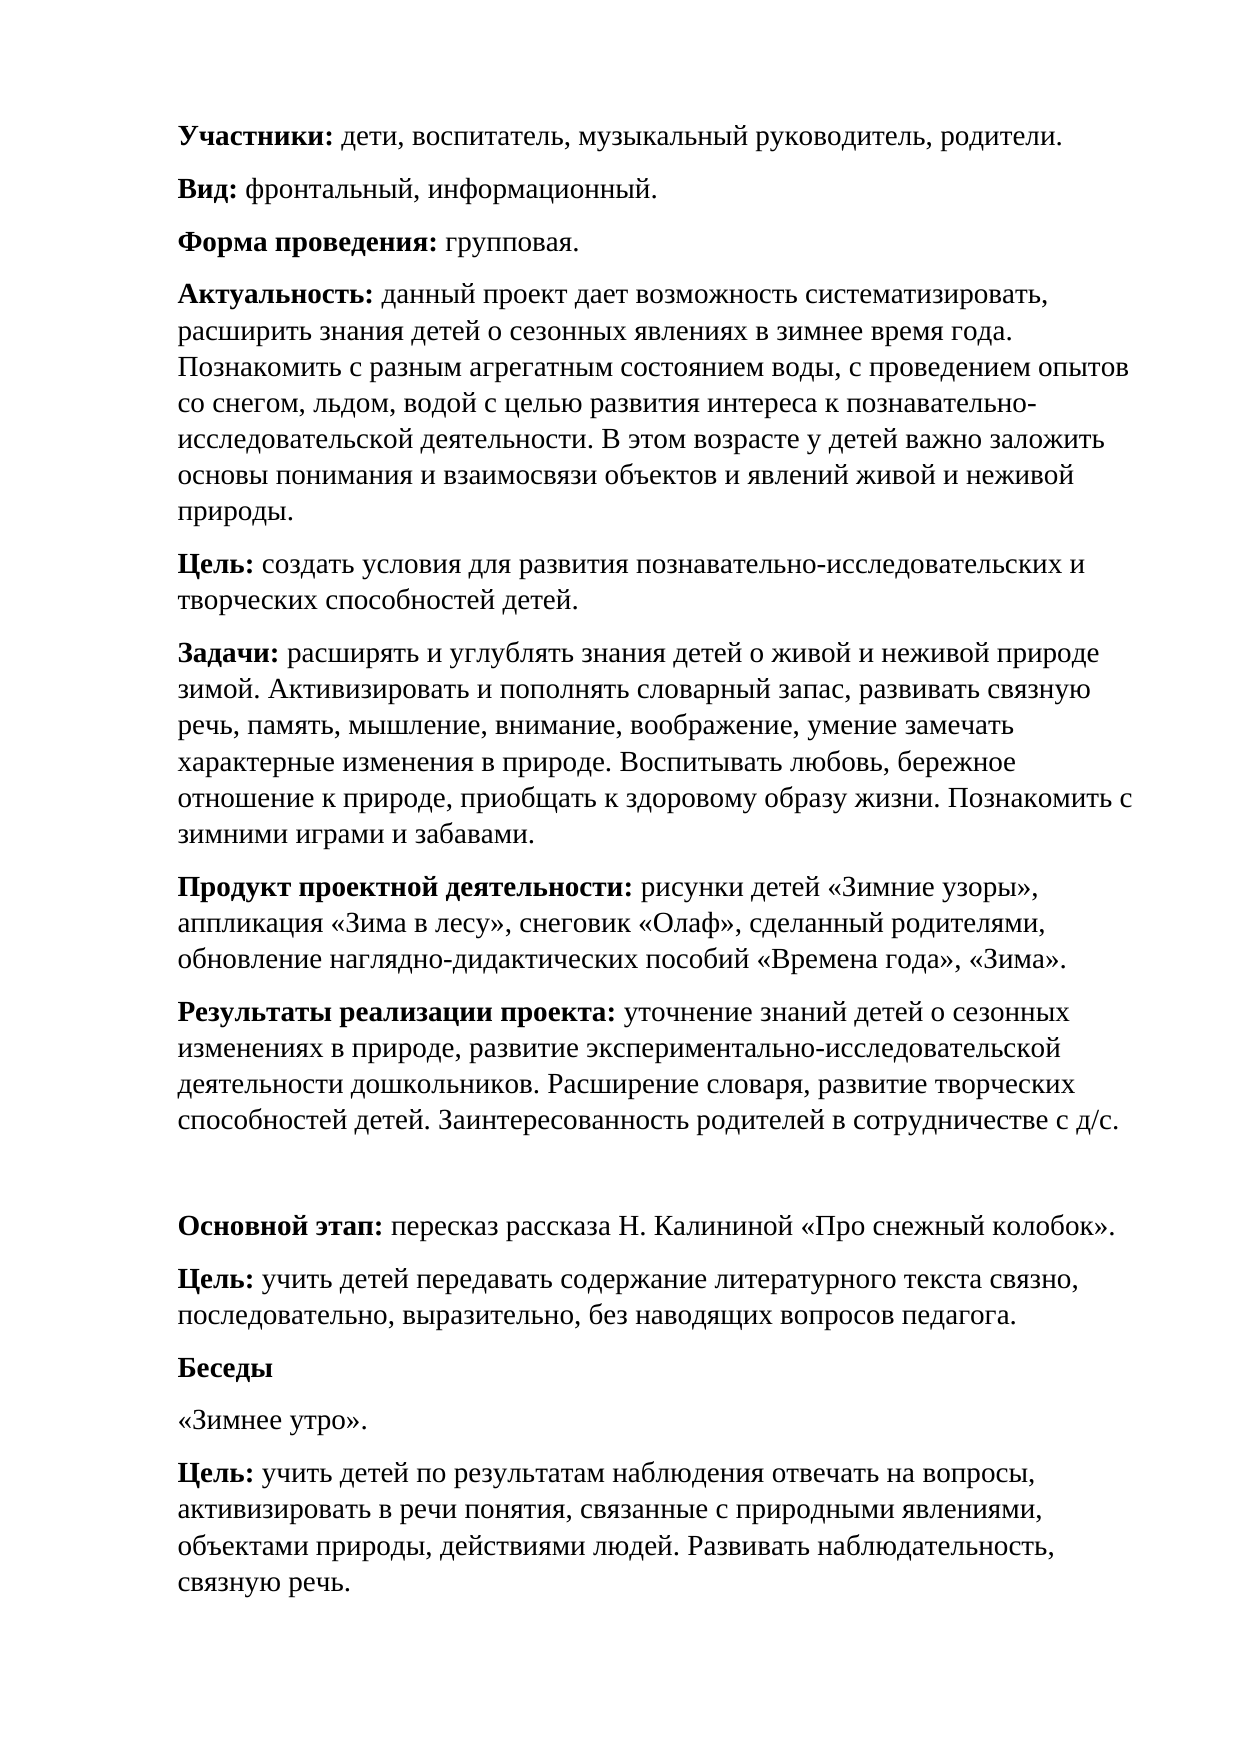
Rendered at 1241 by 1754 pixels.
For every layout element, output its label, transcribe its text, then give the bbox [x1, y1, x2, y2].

text Цель: учить детей по результатам наблюдения отвечать на вопросы, активизировать в речи понятия, связанные с природными явлениями, объектами природы, действиями людей. Развивать наблюдательность, связную речь. [177, 1455, 1152, 1597]
text Цель: создать условия для развития познавательно-исследовательских и творческих способностей детей. [177, 546, 1152, 616]
text Актуальность: данный проект дает возможность систематизировать, расширить знания детей о сезонных явлениях в зимнее время года. Познакомить с разным агрегатным состоянием воды, с проведением опытов со снегом, льдом, водой с целью развития интереса к познавательно-исследовательской деятельности. В этом возрасте у детей важно заложить основы понимания и взаимосвязи объектов и явлений живой и неживой природы. [177, 277, 1152, 527]
text Цель: учить детей передавать содержание литературного текста связно, последовательно, выразительно, без наводящих вопросов педагога. [177, 1261, 1152, 1330]
text Форма проведения: групповая. [177, 224, 1152, 257]
text Вид: фронтальный, информационный. [177, 171, 1152, 204]
text Задачи: расширять и углублять знания детей о живой и неживой природе зимой. Активизировать и пополнять словарный запас, развивать связную речь, память, мышление, внимание, воображение, умение замечать характерные изменения в природе. Воспитывать любовь, бережное отношение к природе, приобщать к здоровому образу жизни. Познакомить с зимними играми и забавами. [177, 635, 1152, 849]
text Результаты реализации проекта: уточнение знаний детей о сезонных изменениях в природе, развитие экспериментально-исследовательской деятельности дошкольников. Расширение словаря, развитие творческих способностей детей. Заинтересованность родителей в сотрудничестве с д/с. [177, 994, 1152, 1136]
text Участники: дети, воспитатель, музыкальный руководитель, родители. [177, 118, 1152, 152]
text Продукт проектной деятельности: рисунки детей «Зимние узоры», аппликация «Зима в лесу», снеговик «Олаф», сделанный родителями, обновление наглядно-дидактических пособий «Времена года», «Зима». [177, 869, 1152, 974]
text Беседы [177, 1350, 1152, 1383]
text Основной этап: пересказ рассказа Н. Калининой «Про снежный колобок». [177, 1208, 1152, 1241]
text «Зимнее утро». [177, 1402, 1152, 1436]
